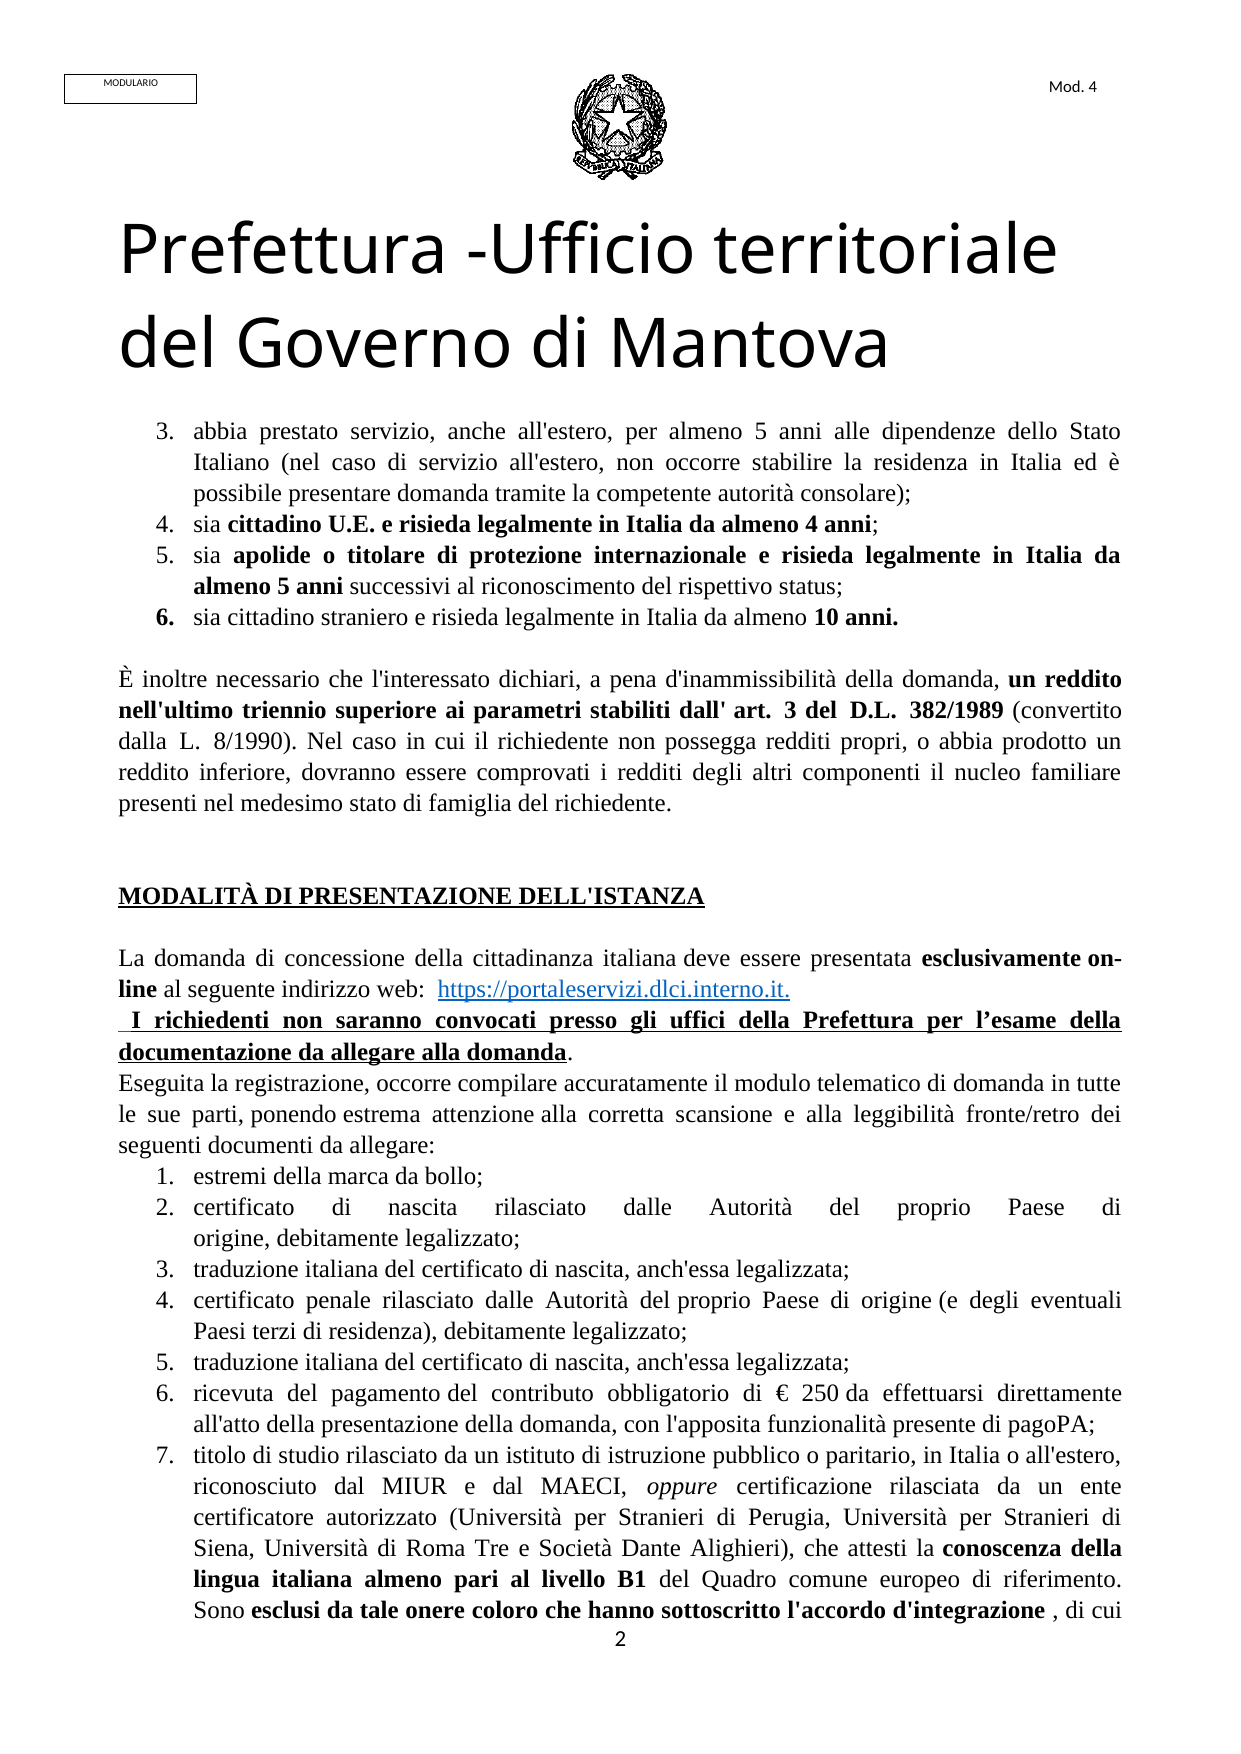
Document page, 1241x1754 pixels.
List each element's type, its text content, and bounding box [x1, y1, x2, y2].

list certificato di nascita rilasciato dalle Autorità del proprio Paese di origine, debitamente legalizzato; [156, 1192, 1122, 1252]
list sia cittadino U.E. e risieda legalmente in Italia da almeno 4 anni; [156, 509, 1122, 538]
list traduzione italiana del certificato di nascita, anch'essa legalizzata; [156, 1254, 1122, 1283]
list certificato penale rilasciato dalle Autorità del proprio Paese di origine (e degli eventuali Paesi terzi di residenza), debitamente legalizzato; [156, 1285, 1122, 1345]
list abbia prestato servizio, anche all'estero, per almeno 5 anni alle dipendenze dello Stato Italiano (nel caso di servizio all'estero, non occorre stabilire la residenza in Italia ed è possibile presentare domanda tramite la competente autorità consolare); [156, 416, 1122, 507]
text La domanda di concessione della cittadinanza italiana deve essere presentata esclusivamente on-line al seguente indirizzo web: https://portaleservizi.dlci.interno.it. [118, 943, 1122, 1003]
list sia apolide o titolare di protezione internazionale e risieda legalmente in Italia da almeno 5 anni successivi al riconoscimento del rispettivo status; [156, 540, 1122, 600]
list estremi della marca da bollo; [156, 1161, 1122, 1189]
list sia cittadino straniero e risieda legalmente in Italia da almeno 10 anni. [156, 602, 1122, 631]
text È inoltre necessario che l'interessato dichiari, a pena d'inammissibilità della domanda, un reddito nell'ultimo triennio superiore ai parametri stabiliti dall' art. 3 del D.L. 382/1989 (convertito dalla L. 8/1990). Nel caso in cui il richiedente non possegga redditi propri, o abbia prodotto un reddito inferiore, dovranno essere comprovati i redditi degli altri componenti il nucleo familiare presenti nel medesimo stato di famiglia del richiedente. [118, 664, 1122, 817]
text I richiedenti non saranno convocati presso gli uffici della Prefettura per l’esame della documentazione da allegare alla domanda. [118, 1032, 1122, 1065]
picture [571, 73, 669, 182]
text MODALITÀ DI PRESENTAZIONE DELL'ISTANZA [118, 881, 1122, 910]
text I richiedenti non saranno convocati presso gli uffici della Prefettura per l’esame della documentazione da allegare alla domanda. [118, 1006, 1122, 1031]
list ricevuta del pagamento del contributo obbligatorio di € 250 da effettuarsi direttamente all'atto della presentazione della domanda, con l'apposita funzionalità presente di pagoPA; [156, 1378, 1122, 1438]
text Eseguita la registrazione, occorre compilare accuratamente il modulo telematico di domanda in tutte le sue parti, ponendo estrema attenzione alla corretta scansione e alla leggibilità fronte/retro dei seguenti documenti da allegare: [118, 1068, 1122, 1158]
list traduzione italiana del certificato di nascita, anch'essa legalizzata; [156, 1347, 1122, 1376]
